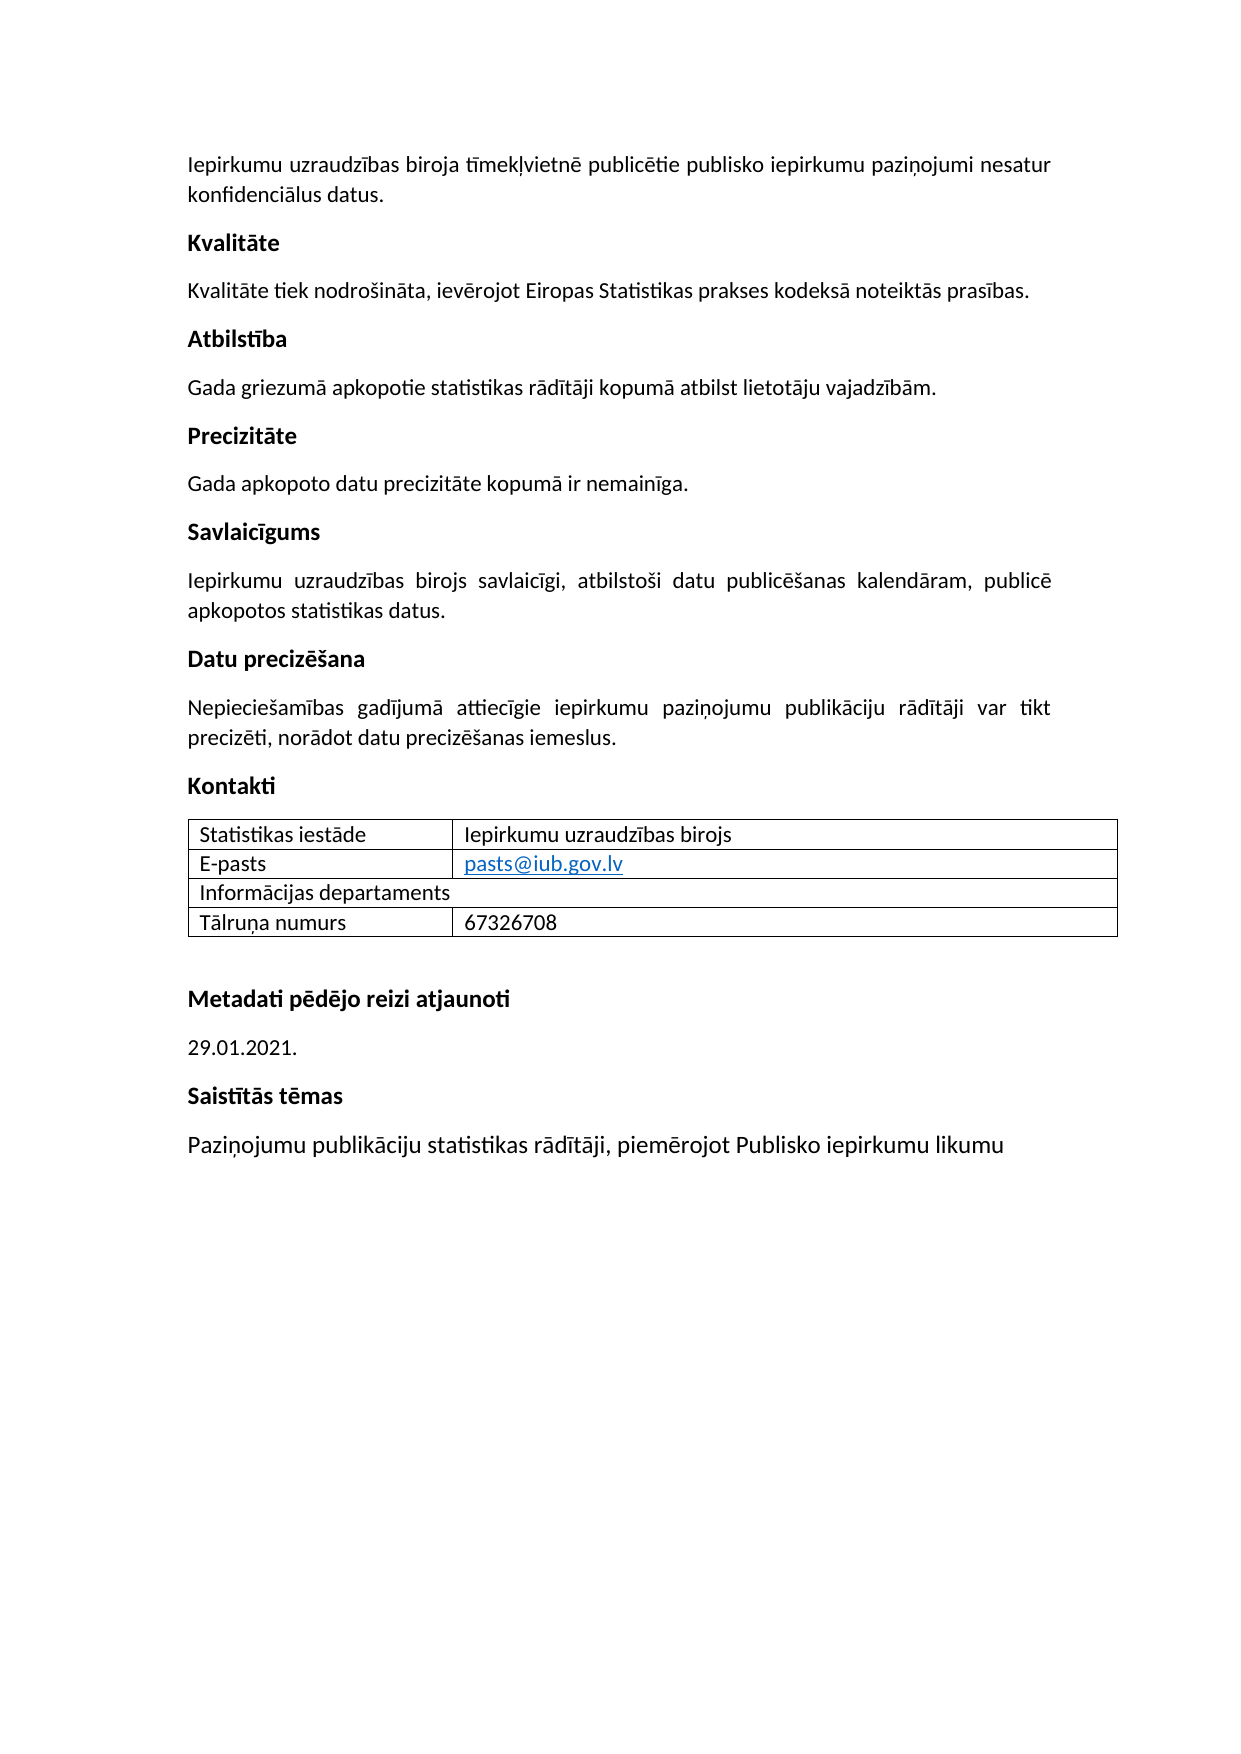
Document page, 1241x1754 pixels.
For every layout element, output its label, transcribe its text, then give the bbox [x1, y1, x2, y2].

text 29.01.2021. [187, 1033, 1053, 1061]
text Atbilstība [187, 323, 1053, 354]
table_header Iepirkumu uzraudzības birojs [453, 820, 1117, 848]
text Savlaicīgums [187, 516, 1053, 547]
table_cell 67326708 [453, 908, 1117, 936]
text Precizitāte [187, 420, 1053, 451]
table_cell pasts@iub.gov.lv [453, 850, 1117, 877]
text Saistītās tēmas [187, 1080, 1053, 1111]
text Iepirkumu uzraudzības biroja tīmekļvietnē publicētie publisko iepirkumu paziņojumi nesatur konfidenciālus datus. [187, 150, 1053, 208]
text Nepieciešamības gadījumā attiecīgie iepirkumu paziņojumu publikāciju rādītāji var tikt precizēti, norādot datu precizēšanas iemeslus. [187, 693, 1053, 751]
table_cell Tālruņa numurs [189, 908, 452, 936]
text Gada apkopoto datu precizitāte kopumā ir nemainīga. [187, 469, 1053, 498]
table_header Statistikas iestāde [189, 820, 452, 848]
text Datu precizēšana [187, 643, 1053, 674]
table_cell E-pasts [189, 850, 452, 877]
text Iepirkumu uzraudzības birojs savlaicīgi, atbilstoši datu publicēšanas kalendāram, publicē apkopotos statistikas datus. [187, 566, 1053, 624]
text Paziņojumu publikāciju statistikas rādītāji, piemērojot Publisko iepirkumu likumu [187, 1129, 1053, 1160]
text Kvalitāte tiek nodrošināta, ievērojot Eiropas Statistikas prakses kodeksā noteiktās prasības. [187, 277, 1053, 305]
text Metadati pēdējo reizi atjaunoti [187, 983, 1053, 1014]
text Kontakti [187, 770, 1053, 800]
text Gada griezumā apkopotie statistikas rādītāji kopumā atbilst lietotāju vajadzībām. [187, 373, 1053, 401]
table_cell Informācijas departaments [189, 879, 1117, 907]
text Kvalitāte [187, 227, 1053, 258]
